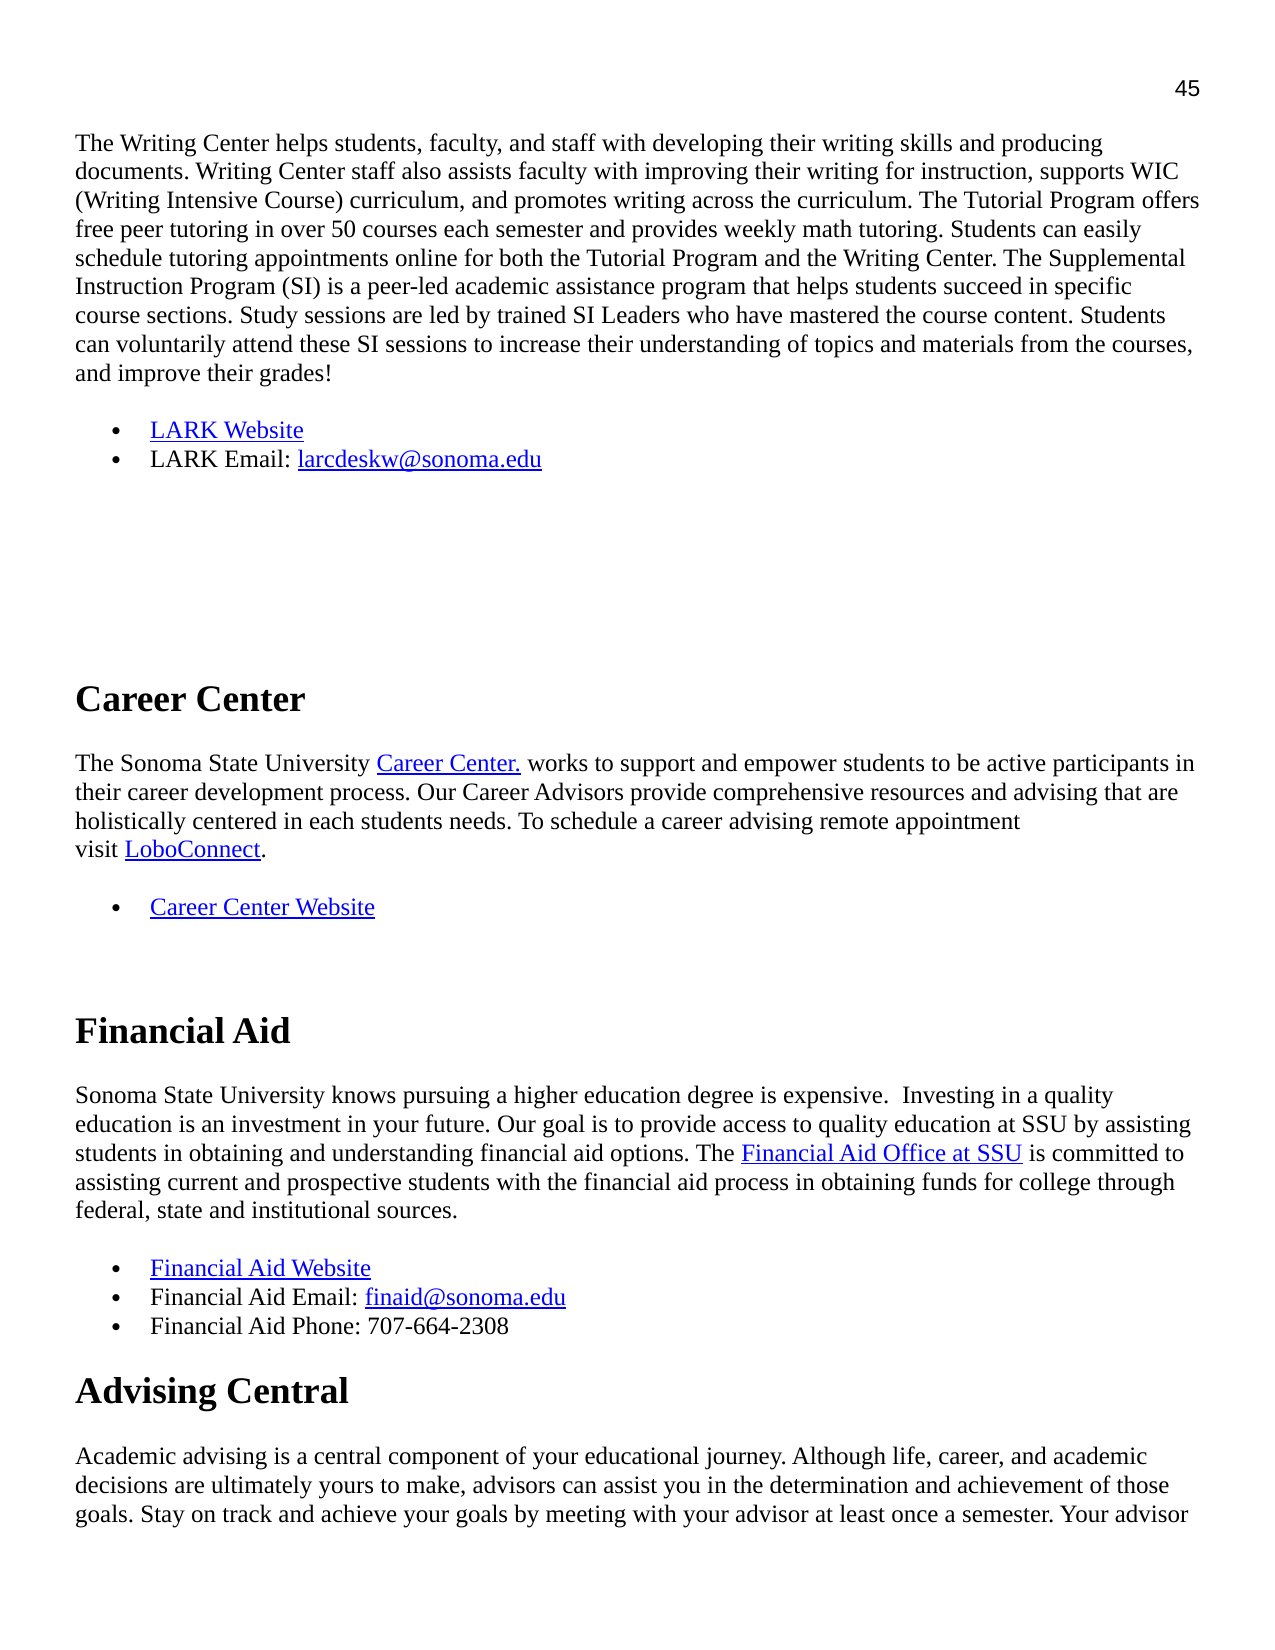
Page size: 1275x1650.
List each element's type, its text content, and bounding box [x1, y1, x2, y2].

list LARK Email: larcdeskw@sonoma.edu [112, 444, 1200, 473]
text Financial Aid [75, 1008, 1200, 1051]
text Advising Central [75, 1369, 1200, 1412]
list LARK Website [112, 416, 1200, 444]
list Financial Aid Phone: 707-664-2308 [112, 1311, 1200, 1340]
text The Sonoma State University Career Center. works to support and empower students to be active participants in their career development process. Our Career Advisors provide comprehensive resources and advising that are holistically centered in each students needs. To schedule a career advising remote appointment visit LoboConnect. [75, 748, 1200, 863]
list Financial Aid Email: finaid@sonoma.edu [112, 1282, 1200, 1311]
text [75, 1441, 1200, 1527]
list Career Center Website [112, 892, 1200, 921]
text Career Center [75, 676, 1200, 719]
list Financial Aid Website [112, 1253, 1200, 1282]
text Sonoma State University knows pursuing a higher education degree is expensive. Investing in a quality education is an investment in your future. Our goal is to provide access to quality education at SSU by assisting students in obtaining and understanding financial aid options. The Financial Aid Office at SSU is committed to assisting current and prospective students with the financial aid process in obtaining funds for college through federal, state and institutional sources. [75, 1081, 1200, 1224]
text The Writing Center helps students, faculty, and staff with developing their writing skills and producing documents. Writing Center staff also assists faculty with improving their writing for instruction, supports WIC (Writing Intensive Course) curriculum, and promotes writing across the curriculum. The Tutorial Program offers free peer tutoring in over 50 courses each semester and provides weekly math tutoring. Students can easily schedule tutoring appointments online for both the Tutorial Program and the Writing Center. The Supplemental Instruction Program (SI) is a peer-led academic assistance program that helps students succeed in specific course sections. Study sessions are led by trained SI Leaders who have mastered the course content. Students can voluntarily attend these SI sessions to increase their understanding of topics and materials from the courses, and improve their grades! [75, 128, 1200, 386]
